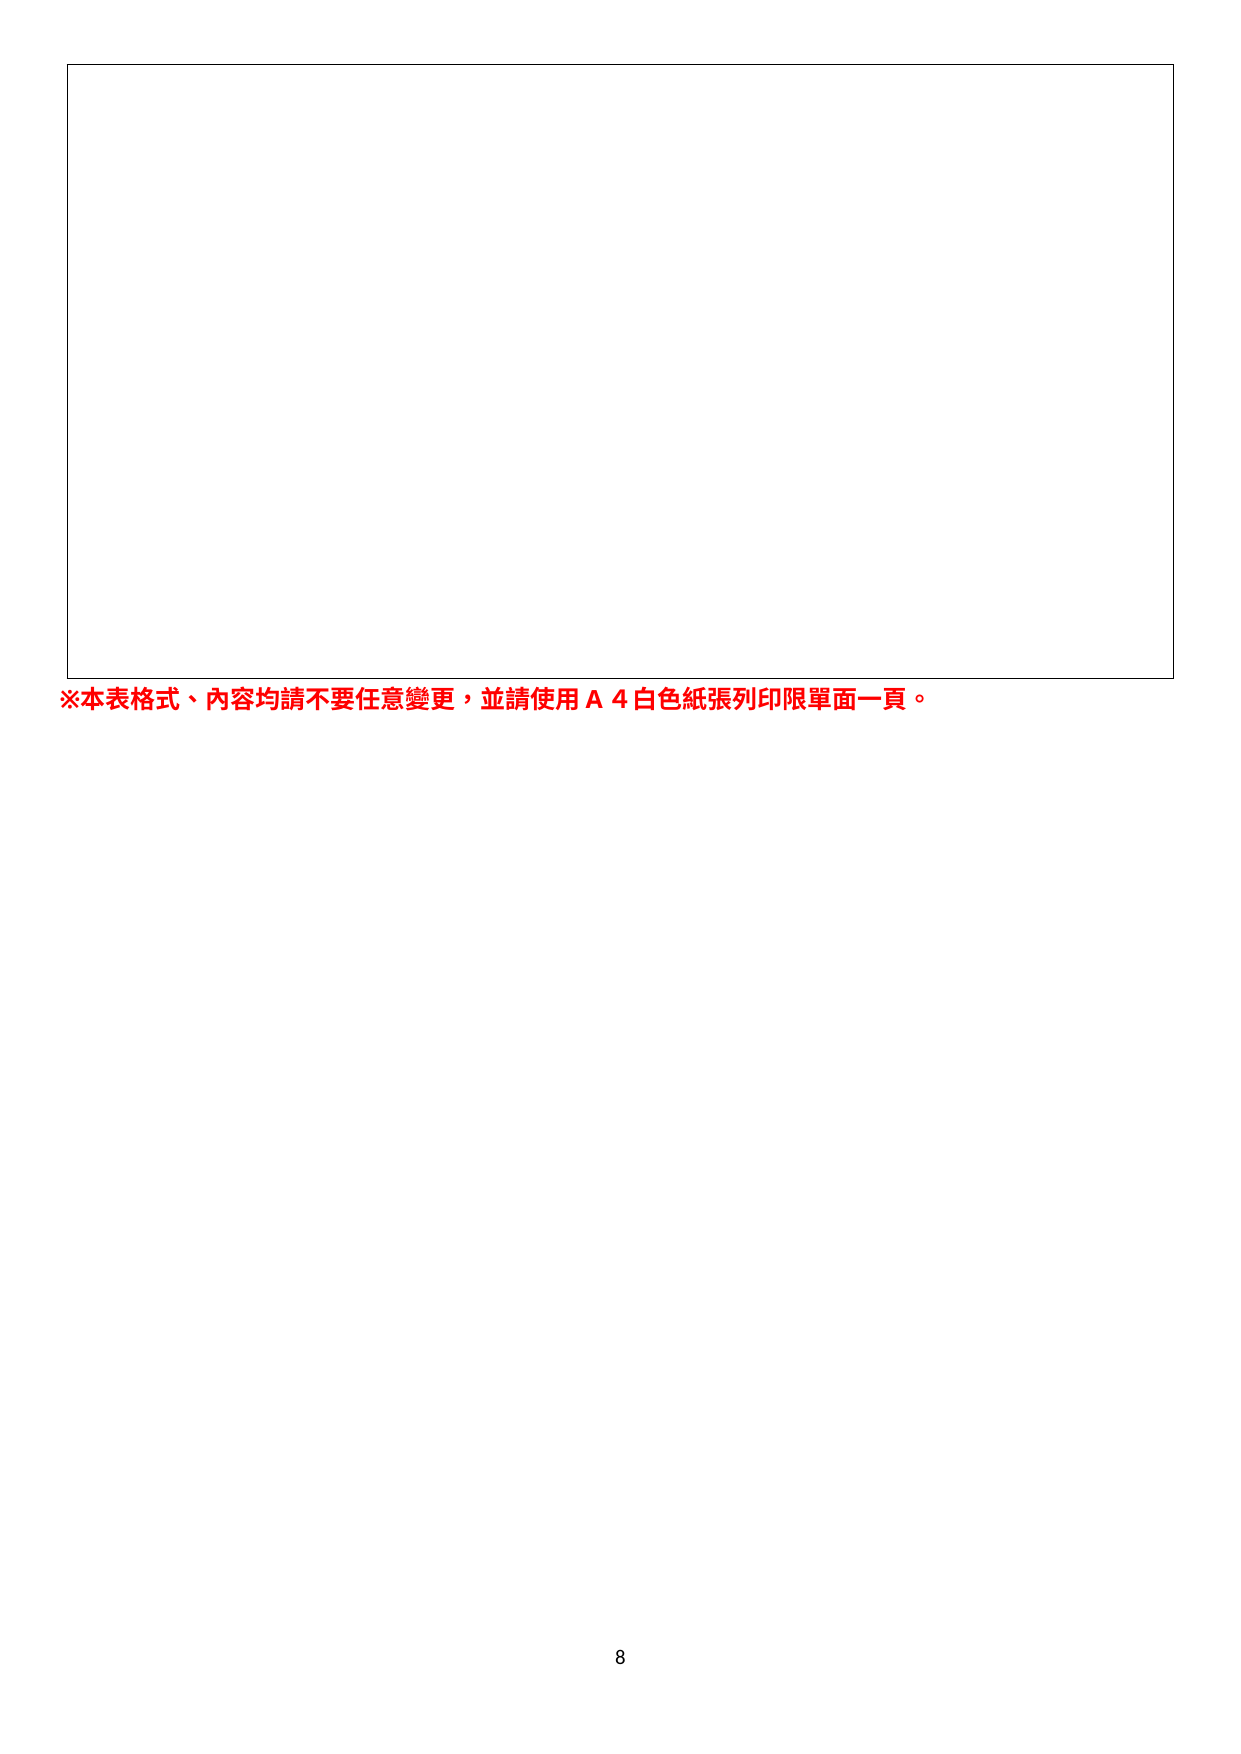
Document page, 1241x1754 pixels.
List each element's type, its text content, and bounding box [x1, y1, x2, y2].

text ※本表格式、內容均請不要任意變更，並請使用A４白色紙張列印限單面一頁。 [59, 679, 1240, 716]
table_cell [68, 65, 1173, 678]
